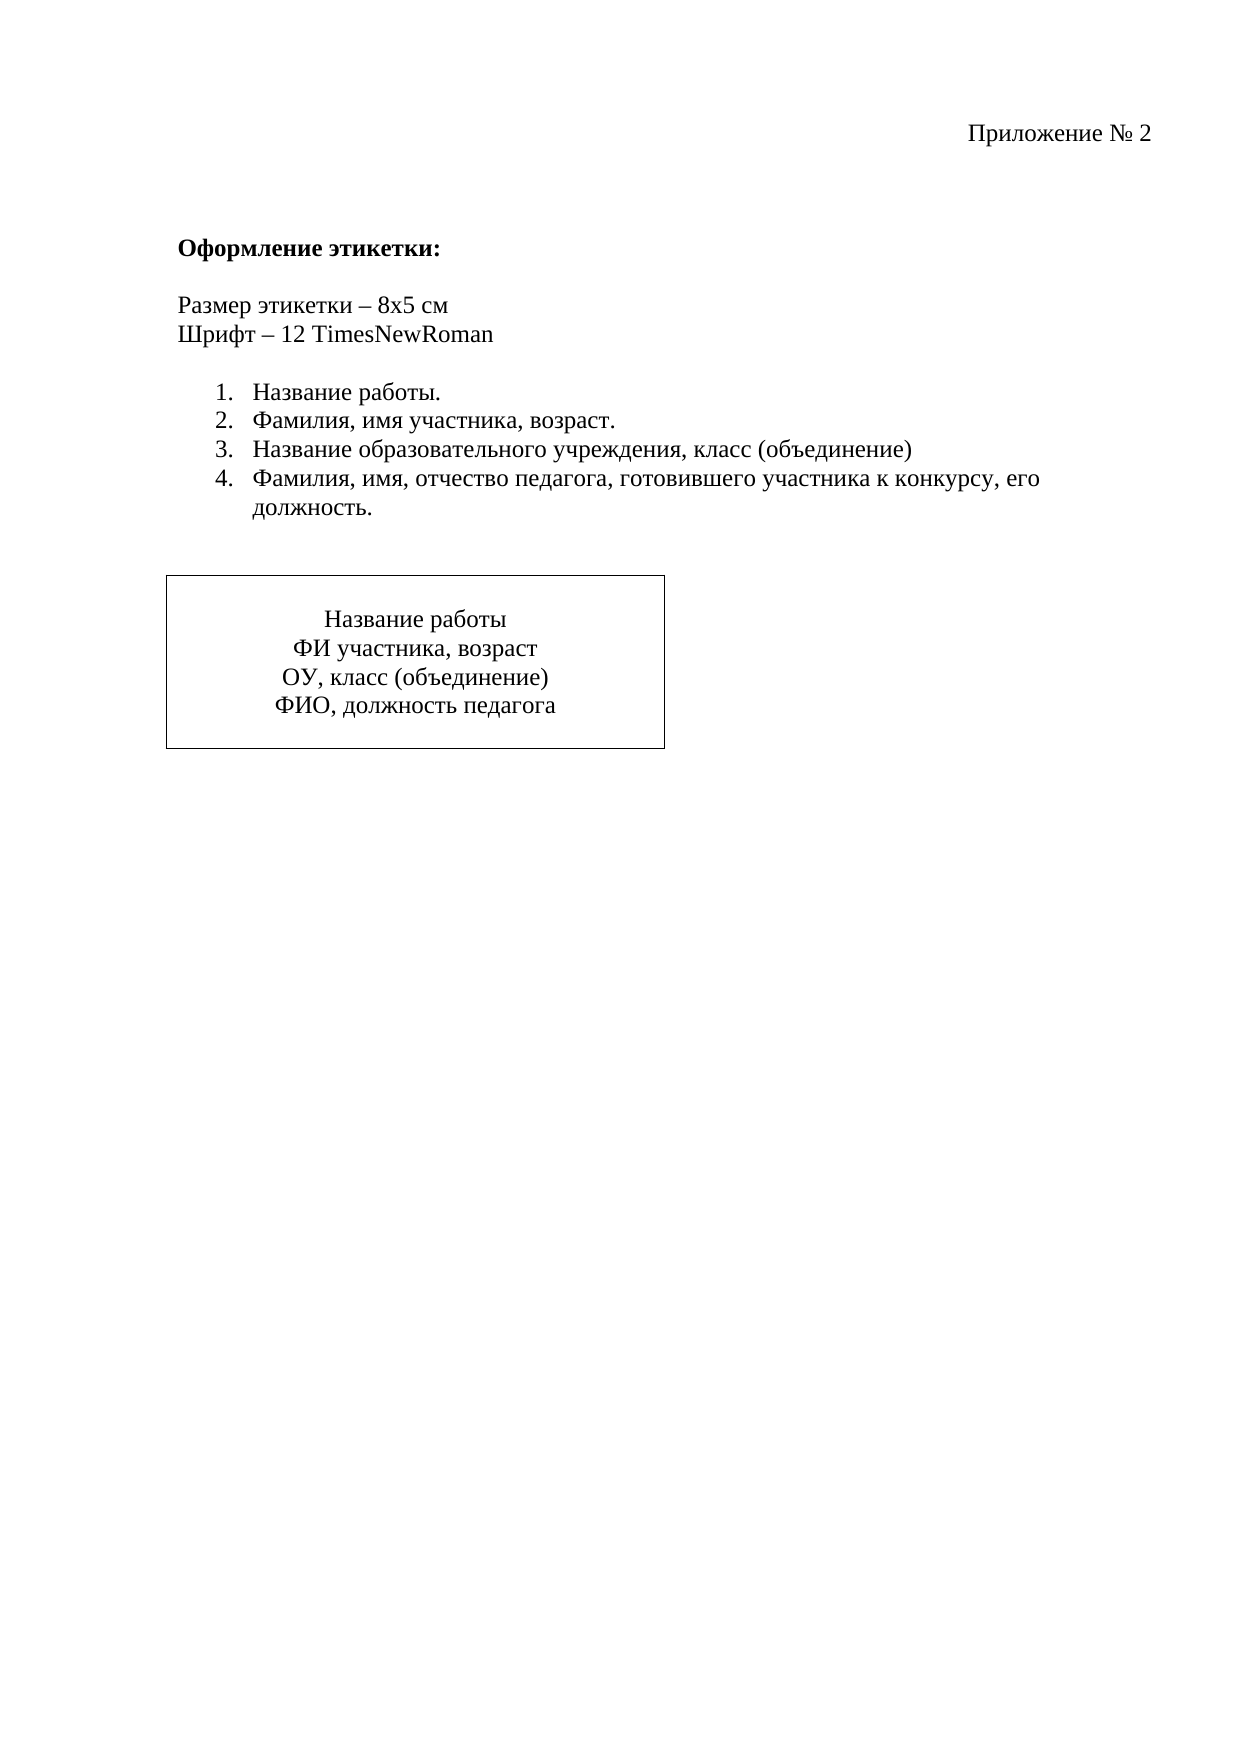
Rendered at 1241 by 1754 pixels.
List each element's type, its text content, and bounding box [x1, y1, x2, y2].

table_header Название работы ФИ участника, возраст ОУ, класс (объединение) ФИО, должность педагога [167, 576, 664, 748]
text Размер этикетки – 8x5 см [177, 291, 1152, 319]
list Фамилия, имя участника, возраст. [215, 406, 1152, 434]
list Название работы. [215, 377, 1152, 406]
text Приложение № 2 [620, 118, 1152, 147]
text Шрифт – 12 TimesNewRoman [177, 319, 1152, 348]
list Фамилия, имя, отчество педагога, готовившего участника к конкурсу, его должность. [215, 463, 1152, 521]
list Название образовательного учреждения, класс (объединение) [215, 434, 1152, 463]
text Оформление этикетки: [177, 233, 1152, 262]
